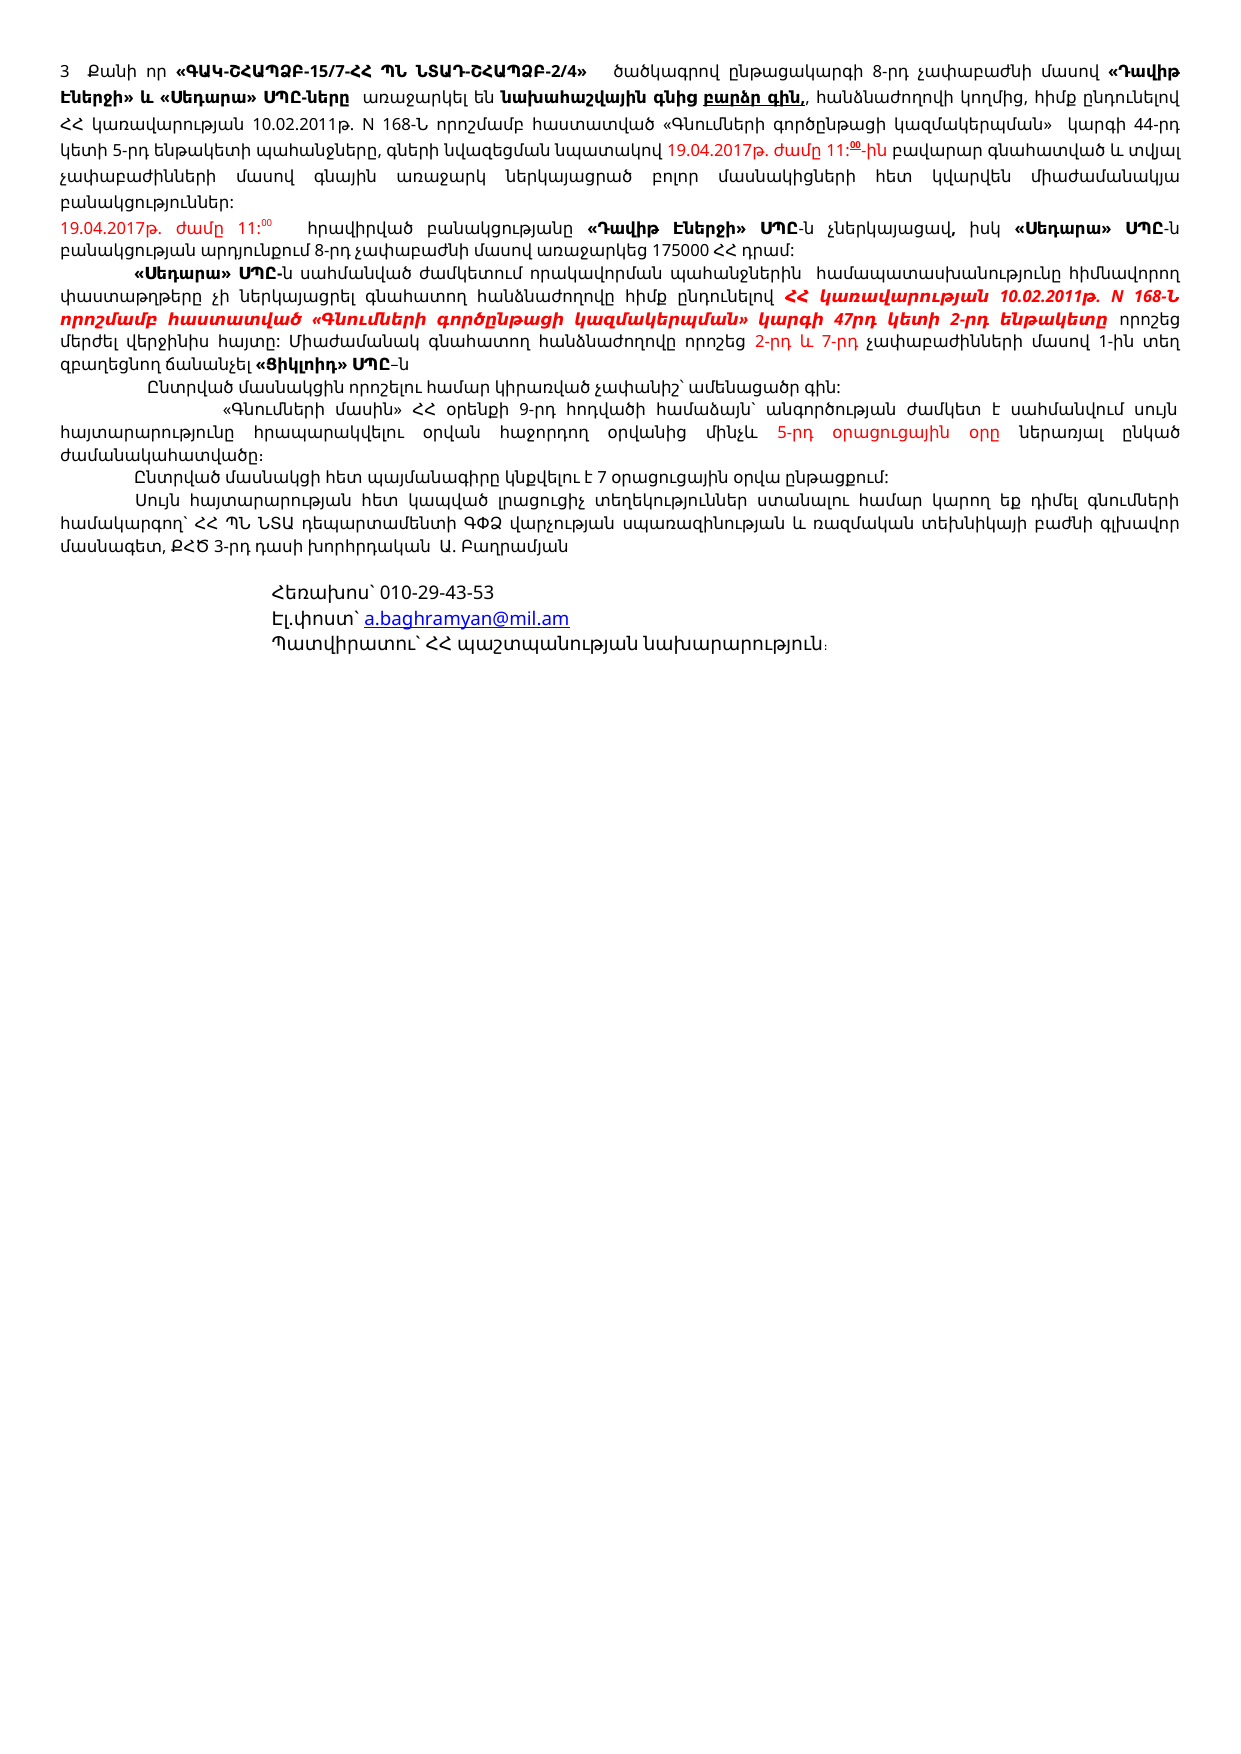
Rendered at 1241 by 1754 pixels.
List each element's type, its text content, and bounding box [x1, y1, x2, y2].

text 3 Քանի որ «ԳԱԿ-ՇՀԱՊՁԲ-15/7-ՀՀ ՊՆ ՆՏԱԴ-ՇՀԱՊՁԲ-2/4» ծածկագրով ընթացակարգի 8-րդ չափաբաժնի մասով «Դավիթ Էներջի» և «Սեդարա» ՍՊԸ-ները առաջարկել են նախահաշվային գնից բարձր գին,, հանձնաժողովի կողմից, հիմք ընդունելով ՀՀ կառավարության 10.02.2011թ. N 168-Ն որոշմամբ հաստատված «Գնումների գործընթացի կազմակերպման» կարգի 44-րդ կետի 5-րդ ենթակետի պահանջները, գների նվազեցման նպատակով 19.04.2017թ. ժամը 11:00-ին բավարար գնահատված և տվյալ չափաբաժինների մասով գնային առաջարկ ներկայացրած բոլոր մասնակիցների հետ կվարվեն միաժամանակյա բանակցություններ: [60, 60, 1180, 213]
text Սույն հայտարարության հետ կապված լրացուցիչ տեղեկություններ ստանալու համար կարող եք դիմել գնումների համակարգող` ՀՀ ՊՆ ՆՏԱ դեպարտամենտի ԳՓՁ վարչության սպառազինության և ռազմական տեխնիկայի բաժնի գլխավոր մասնագետ, ՔՀԾ 3-րդ դասի խորհրդական Ա. Բաղրամյան [60, 489, 1180, 557]
text Ընտրված մասնակցի հետ պայմանագիրը կնքվելու է 7 օրացուցային օրվա ընթացքում: [60, 466, 1180, 489]
text 19.04.2017թ. ժամը 11:00 հրավիրված բանակցությանը «Դավիթ Էներջի» ՍՊԸ-ն չներկայացավ, իսկ «Սեդարա» ՍՊԸ-ն բանակցության արդյունքում 8-րդ չափաբաժնի մասով առաջարկեց 175000 ՀՀ դրամ: [60, 216, 1180, 262]
text Ընտրված մասնակցին որոշելու համար կիրառված չափանիշ՝ ամենացածր գին: [60, 375, 1180, 398]
text Պատվիրատու` ՀՀ պաշտպանության նախարարություն։ [60, 631, 1180, 656]
text «Գնումների մասին» ՀՀ օրենքի 9-րդ հոդվածի համաձայն` անգործության ժամկետ է սահմանվում սույն հայտարարությունը հրապարակվելու օրվան հաջորդող օրվանից մինչև 5-րդ օրացուցային օրը ներառյալ ընկած ժամանակահատվածը։ [60, 398, 1180, 466]
text Էլ.փոստ` a.baghramyan@mil.am [60, 605, 1180, 631]
text Հեռախոս` 010-29-43-53 [60, 579, 1180, 605]
text «Սեդարա» ՍՊԸ-ն սահմանված ժամկետում որակավորման պահանջներին համապատասխանությունը հիմնավորող փաստաթղթերը չի ներկայացրել գնահատող հանձնաժողովը հիմք ընդունելով ՀՀ կառավարության 10.02.2011թ. N 168-Ն որոշմամբ հաստատված «Գնումների գործընթացի կազմակերպման» կարգի 47րդ կետի 2-րդ ենթակետը որոշեց մերժել վերջինիս հայտը: Միաժամանակ գնահատող հանձնաժողովը որոշեց 2-րդ և 7-րդ չափաբաժինների մասով 1-ին տեղ զբաղեցնող ճանանչել «Ցիկլոիդ» ՍՊԸ–ն [60, 262, 1180, 375]
